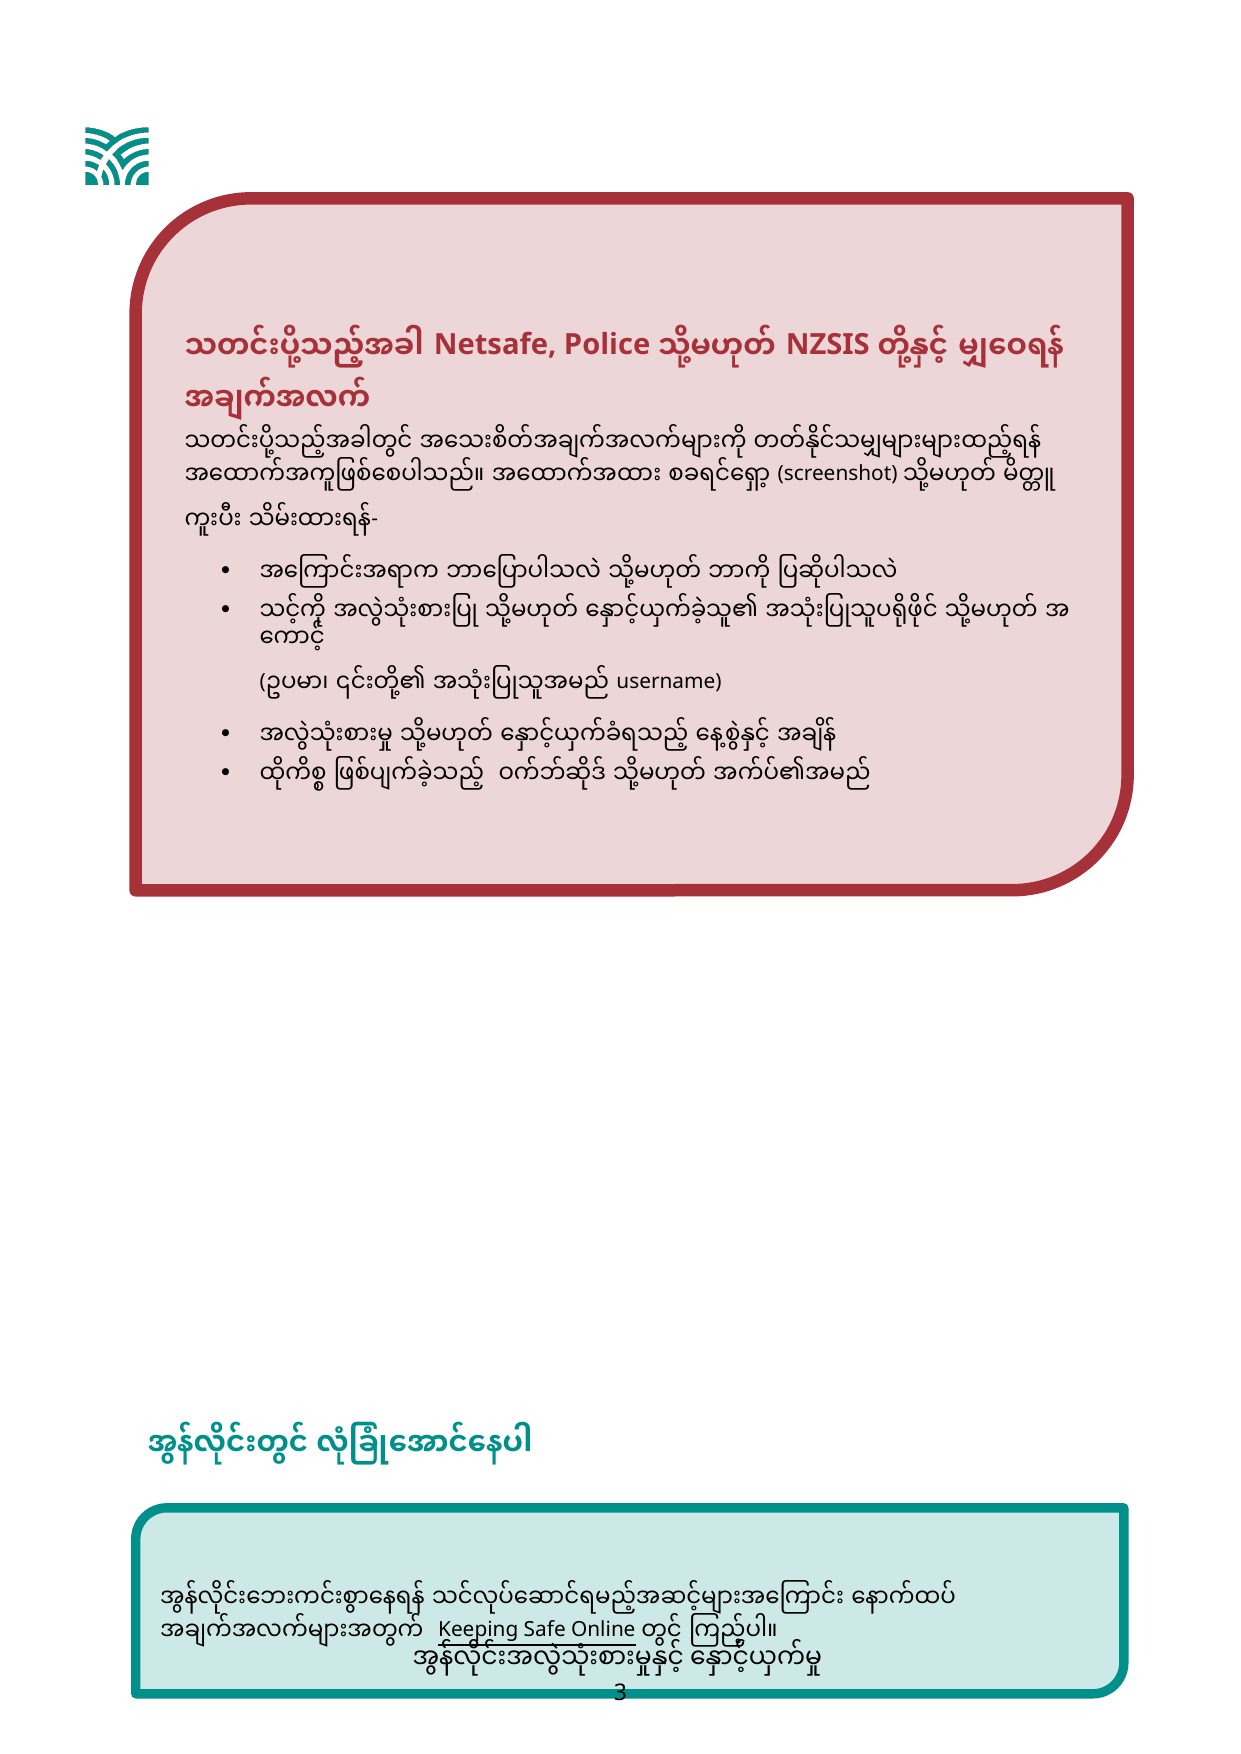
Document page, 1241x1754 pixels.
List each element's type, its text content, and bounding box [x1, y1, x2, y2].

text အွန်လိုင်းတွင် လုံခြုံအောင်နေပါ [355, 1424, 620, 1457]
text အွန်လိုင်းတွင် လုံခြုံအောင်နေပါ [148, 1424, 351, 1457]
picture [73, 114, 162, 198]
